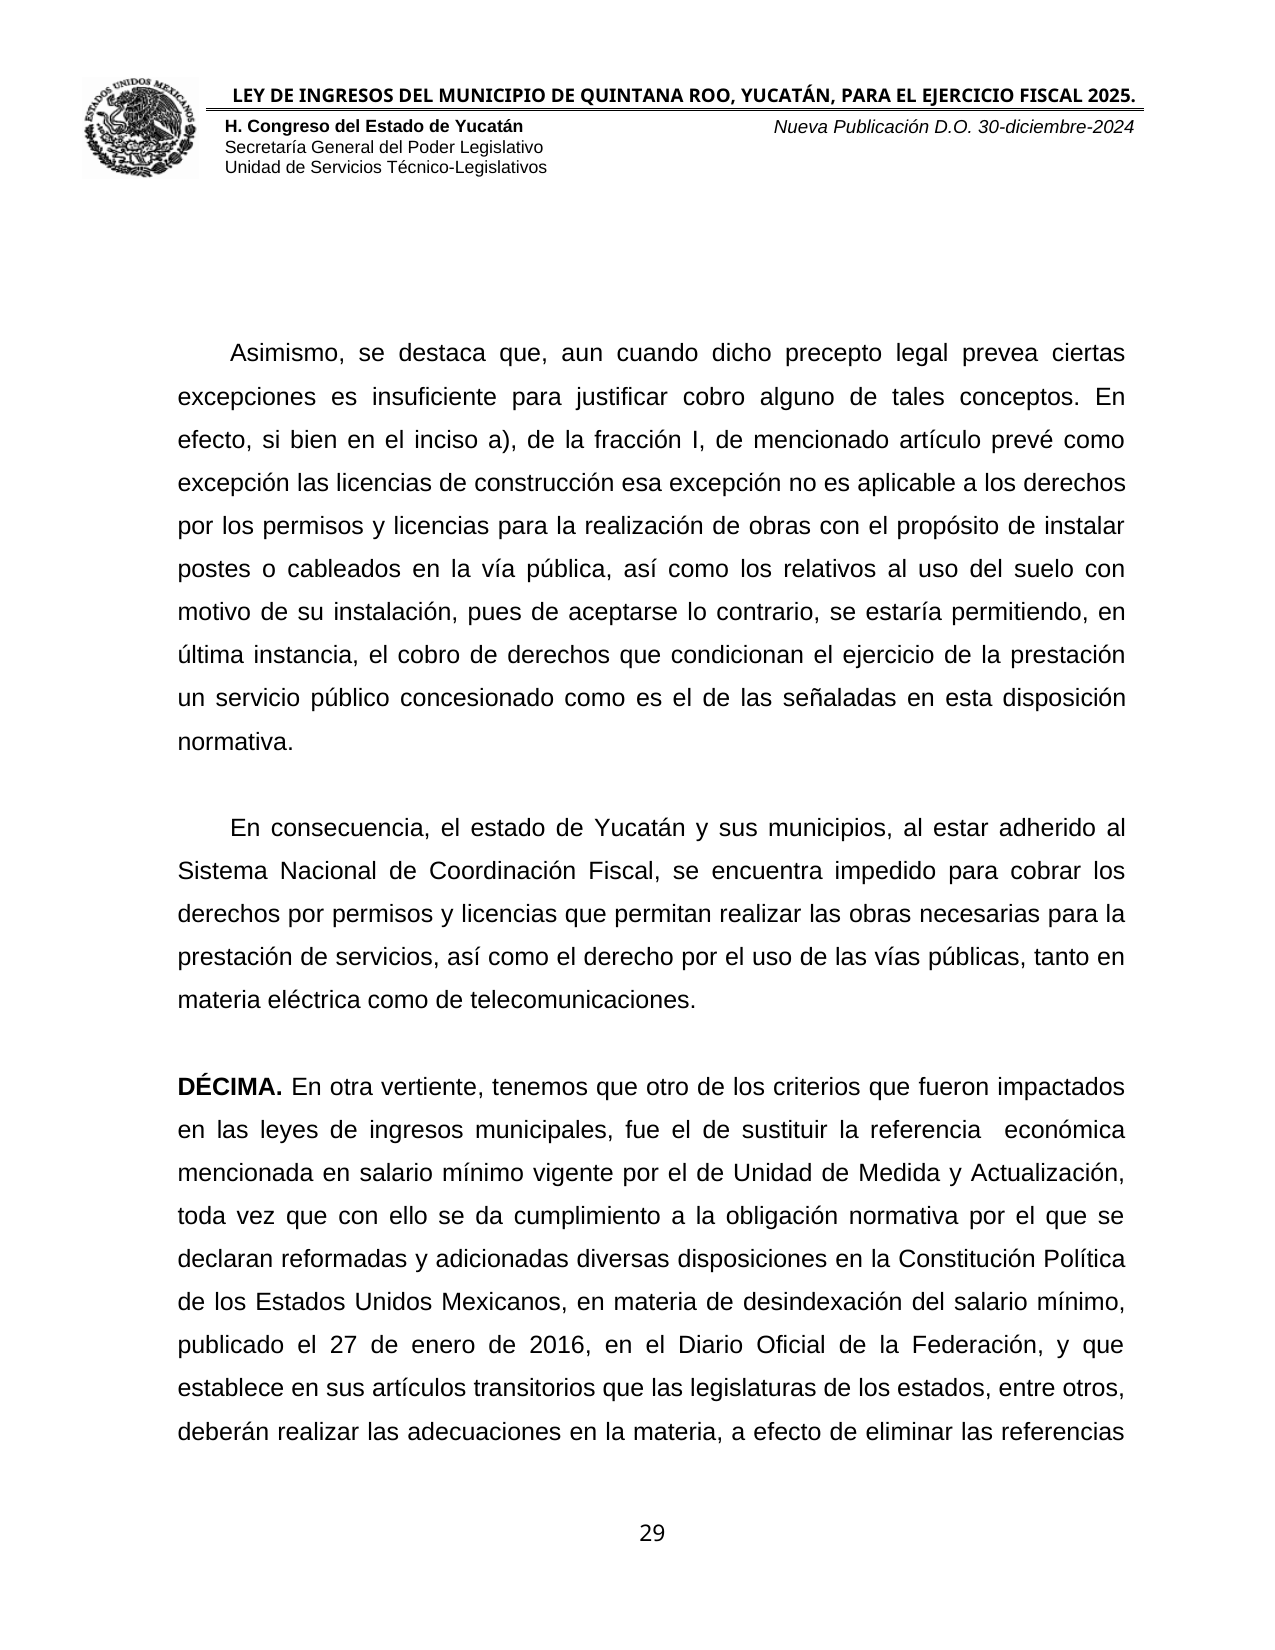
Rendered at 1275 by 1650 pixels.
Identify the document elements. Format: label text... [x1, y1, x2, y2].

text En consecuencia, el estado de Yucatán y sus municipios, al estar adherido al Sistema Nacional de Coordinación Fiscal, se encuentra impedido para cobrar los derechos por permisos y licencias que permitan realizar las obras necesarias para la prestación de servicios, así como el derecho por el uso de las vías públicas, tanto en materia eléctrica como de telecomunicaciones. [177, 813, 1127, 1014]
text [177, 1072, 1127, 1445]
text Asimismo, se destaca que, aun cuando dicho precepto legal prevea ciertas excepciones es insuficiente para justificar cobro alguno de tales conceptos. En efecto, si bien en el inciso a), de la fracción I, de mencionado artículo prevé como excepción las licencias de construcción esa excepción no es aplicable a los derechos por los permisos y licencias para la realización de obras con el propósito de instalar postes o cableados en la vía pública, así como los relativos al uso del suelo con motivo de su instalación, pues de aceptarse lo contrario, se estaría permitiendo, en última instancia, el cobro de derechos que condicionan el ejercicio de la prestación un servicio público concesionado como es el de las señaladas en esta disposición normativa. [177, 338, 1127, 755]
